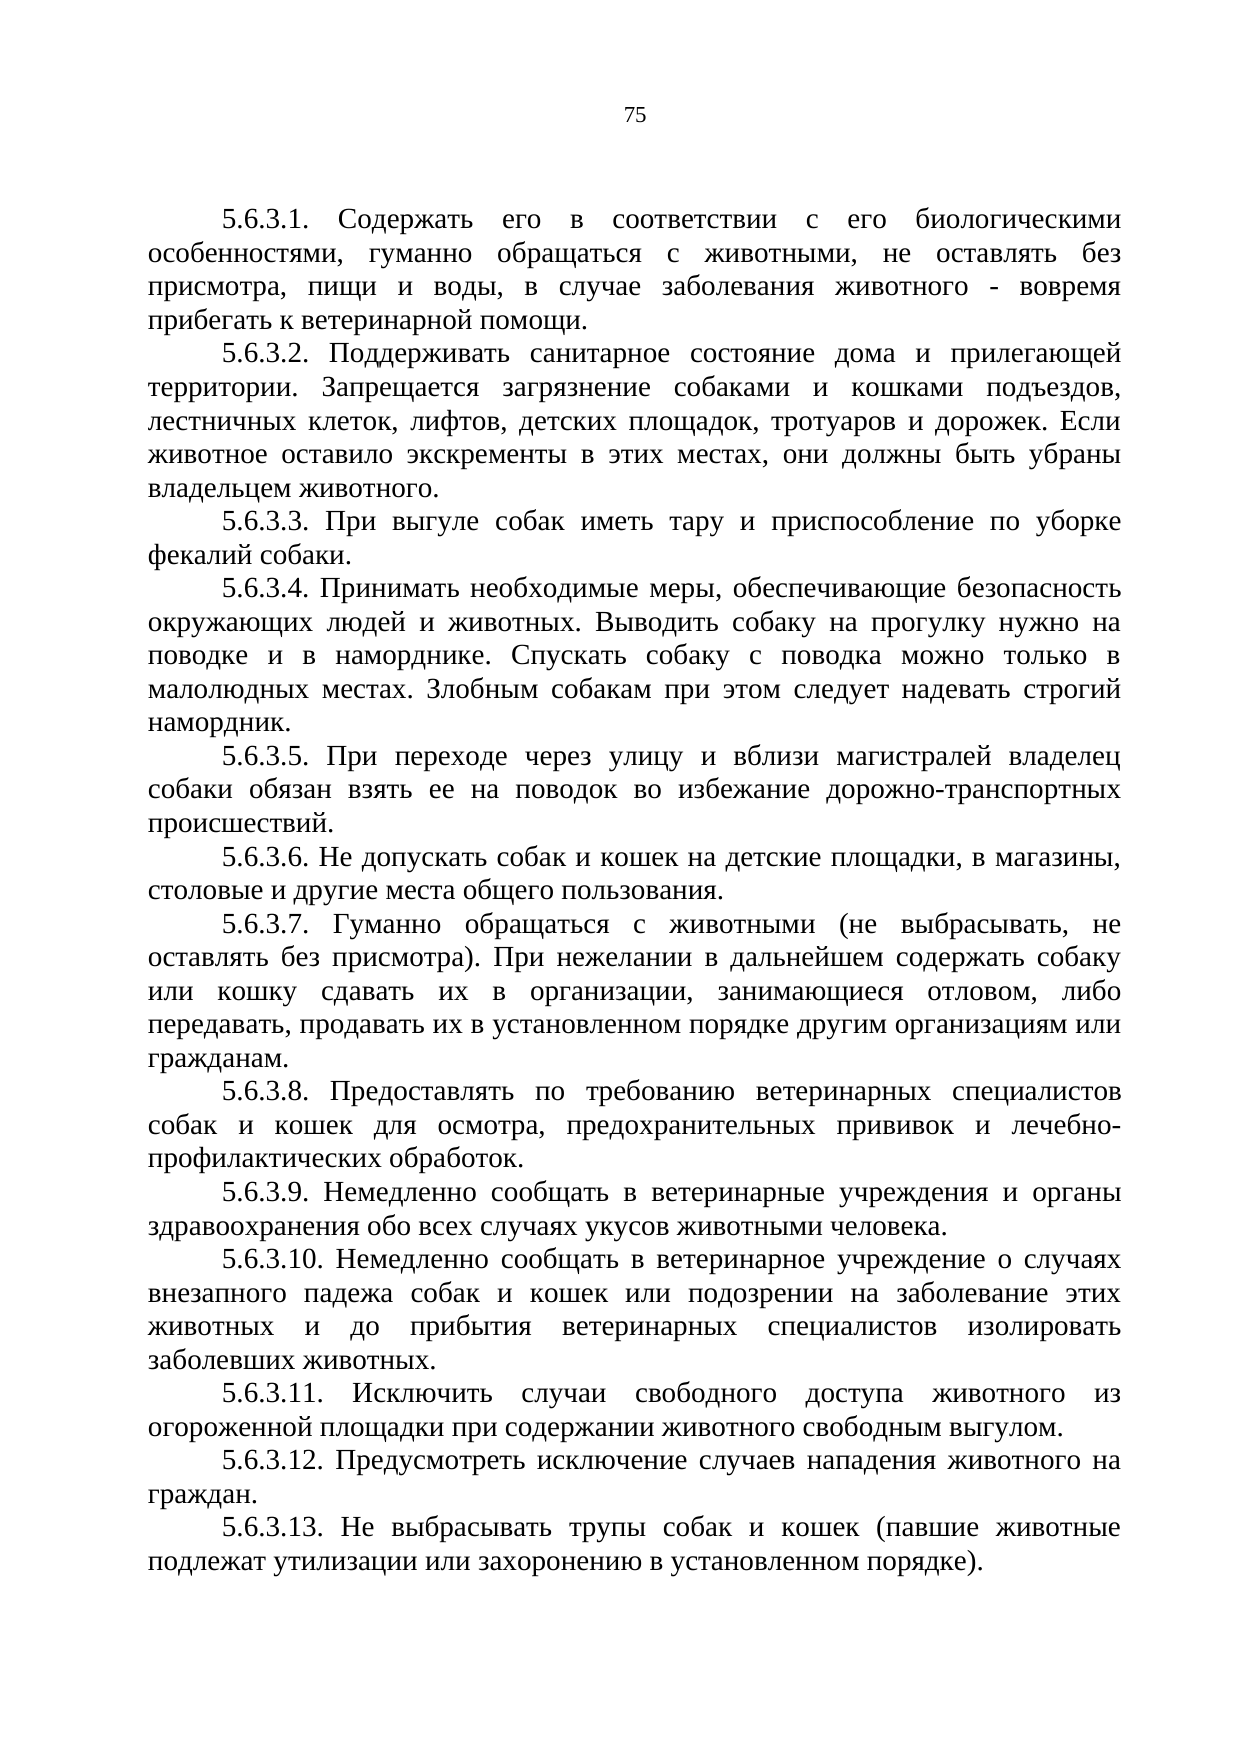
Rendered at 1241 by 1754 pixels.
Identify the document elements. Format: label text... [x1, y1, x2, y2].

text 5.6.3.9. Немедленно сообщать в ветеринарные учреждения и органы здравоохранения обо всех случаях укусов животными человека. [148, 1174, 1122, 1241]
text 5.6.3.8. Предоставлять по требованию ветеринарных специалистов собак и кошек для осмотра, предохранительных прививок и лечебно-профилактических обработок. [148, 1073, 1122, 1174]
text 5.6.3.2. Поддерживать санитарное состояние дома и прилегающей территории. Запрещается загрязнение собаками и кошками подъездов, лестничных клеток, лифтов, детских площадок, тротуаров и дорожек. Если животное оставило экскременты в этих местах, они должны быть убраны владельцем животного. [148, 336, 1122, 503]
text 5.6.3.6. Не допускать собак и кошек на детские площадки, в магазины, столовые и другие места общего пользования. [148, 839, 1122, 906]
text 5.6.3.7. Гуманно обращаться с животными (не выбрасывать, не оставлять без присмотра). При нежелании в дальнейшем содержать собаку или кошку сдавать их в организации, занимающиеся отловом, либо передавать, продавать их в установленном порядке другим организациям или гражданам. [148, 906, 1122, 1073]
text 5.6.3.4. Принимать необходимые меры, обеспечивающие безопасность окружающих людей и животных. Выводить собаку на прогулку нужно на поводке и в наморднике. Спускать собаку с поводка можно только в малолюдных местах. Злобным собакам при этом следует надевать строгий намордник. [148, 570, 1122, 738]
text 5.6.3.11. Исключить случаи свободного доступа животного из огороженной площадки при содержании животного свободным выгулом. [148, 1375, 1122, 1442]
text 5.6.3.13. Не выбрасывать трупы собак и кошек (павшие животные подлежат утилизации или захоронению в установленном порядке). [148, 1509, 1122, 1577]
text 5.6.3.1. Содержать его в соответствии с его биологическими особенностями, гуманно обращаться с животными, не оставлять без присмотра, пищи и воды, в случае заболевания животного - вовремя прибегать к ветеринарной помощи. [148, 201, 1122, 336]
text 5.6.3.5. При переходе через улицу и вблизи магистралей владелец собаки обязан взять ее на поводок во избежание дорожно-транспортных происшествий. [148, 738, 1122, 839]
text 5.6.3.12. Предусмотреть исключение случаев нападения животного на граждан. [148, 1442, 1122, 1509]
text 5.6.3.10. Немедленно сообщать в ветеринарное учреждение о случаях внезапного падежа собак и кошек или подозрении на заболевание этих животных и до прибытия ветеринарных специалистов изолировать заболевших животных. [148, 1241, 1122, 1375]
text 5.6.3.3. При выгуле собак иметь тару и приспособление по уборке фекалий собаки. [148, 503, 1122, 570]
